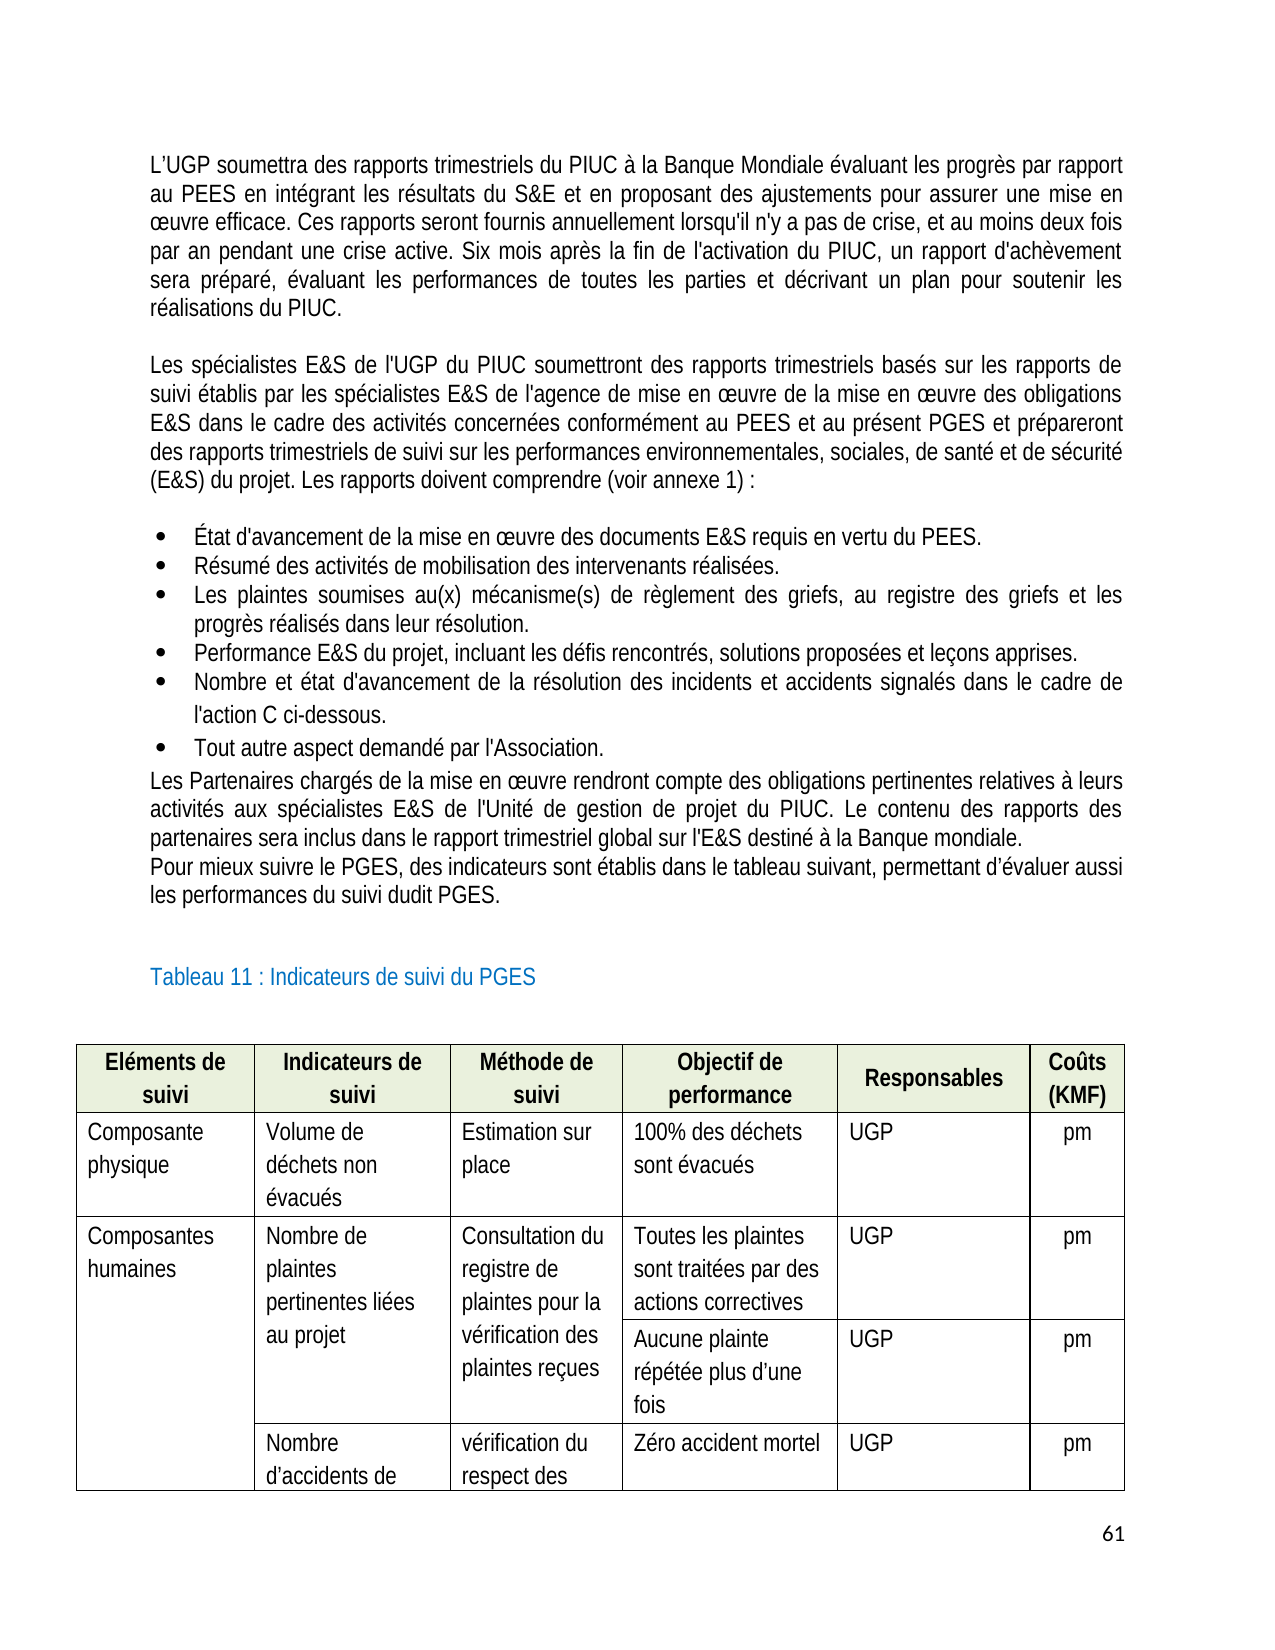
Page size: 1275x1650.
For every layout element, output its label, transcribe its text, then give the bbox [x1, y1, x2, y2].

table_cell Estimation sur place [451, 1113, 622, 1216]
table_cell 100% des déchets sont évacués [623, 1113, 837, 1216]
table_cell Aucune plainte répétée plus d’une fois [623, 1320, 837, 1423]
table_header Objectif de performance [623, 1045, 837, 1112]
list Résumé des activités de mobilisation des intervenants réalisées. [156, 551, 1125, 580]
table_cell pm [1031, 1217, 1124, 1319]
list Nombre et état d'avancement de la résolution des incidents et accidents signalés dans le cadre de l'action C ci-dessous. [156, 666, 1125, 728]
table_cell Composantes humaines [77, 1217, 254, 1489]
table_cell Toutes les plaintes sont traitées par des actions correctives [623, 1217, 837, 1319]
table_cell UGP [838, 1424, 1029, 1489]
text Tableau 11 : Indicateurs de suivi du PGES [150, 962, 1125, 991]
table_header Indicateurs de suivi [255, 1045, 450, 1112]
text Les spécialistes E&S de l'UGP du PIUC soumettront des rapports trimestriels basés sur les rapports de suivi établis par les spécialistes E&S de l'agence de mise en œuvre de la mise en œuvre des obligations E&S dans le cadre des activités concernées conformément au PEES et au présent PGES et prépareront des rapports trimestriels de suivi sur les performances environnementales, sociales, de santé et de sécurité (E&S) du projet. Les rapports doivent comprendre (voir annexe 1) : [150, 351, 1125, 494]
table_cell pm [1031, 1113, 1124, 1216]
list Tout autre aspect demandé par l'Association. [156, 732, 1125, 761]
list État d'avancement de la mise en œuvre des documents E&S requis en vertu du PEES. [156, 522, 1125, 551]
list Performance E&S du projet, incluant les défis rencontrés, solutions proposées et leçons apprises. [156, 638, 1125, 666]
table_cell Zéro accident mortel [623, 1424, 837, 1489]
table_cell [451, 1424, 622, 1489]
table_cell UGP [838, 1217, 1029, 1319]
table_cell Volume de déchets non évacués [255, 1113, 450, 1216]
table_cell Composante physique [77, 1113, 254, 1216]
table_cell Nombre d’accidents de circulation [255, 1424, 450, 1489]
table_cell pm [1031, 1320, 1124, 1423]
table_cell UGP [838, 1113, 1029, 1216]
table_header Responsables [838, 1045, 1029, 1112]
table_cell pm [1031, 1424, 1124, 1489]
table_cell Consultation du registre de plaintes pour la vérification des plaintes reçues [451, 1217, 622, 1423]
table_header Eléments de suivi [77, 1045, 254, 1112]
table_header Coûts (KMF) [1031, 1045, 1124, 1112]
table_header Méthode de suivi [451, 1045, 622, 1112]
table_cell UGP [838, 1320, 1029, 1423]
text Les Partenaires chargés de la mise en œuvre rendront compte des obligations pertinentes relatives à leurs activités aux spécialistes E&S de l'Unité de gestion de projet du PIUC. Le contenu des rapports des partenaires sera inclus dans le rapport trimestriel global sur l'E&S destiné à la Banque mondiale. [150, 766, 1125, 852]
text L’UGP soumettra des rapports trimestriels du PIUC à la Banque Mondiale évaluant les progrès par rapport au PEES en intégrant les résultats du S&E et en proposant des ajustements pour assurer une mise en œuvre efficace. Ces rapports seront fournis annuellement lorsqu'il n'y a pas de crise, et au moins deux fois par an pendant une crise active. Six mois après la fin de l'activation du PIUC, un rapport d'achèvement sera préparé, évaluant les performances de toutes les parties et décrivant un plan pour soutenir les réalisations du PIUC. [150, 150, 1125, 322]
table_cell Nombre de plaintes pertinentes liées au projet [255, 1217, 450, 1423]
list Les plaintes soumises au(x) mécanisme(s) de règlement des griefs, au registre des griefs et les progrès réalisés dans leur résolution. [156, 580, 1125, 638]
text Pour mieux suivre le PGES, des indicateurs sont établis dans le tableau suivant, permettant d’évaluer aussi les performances du suivi dudit PGES. [150, 852, 1125, 909]
